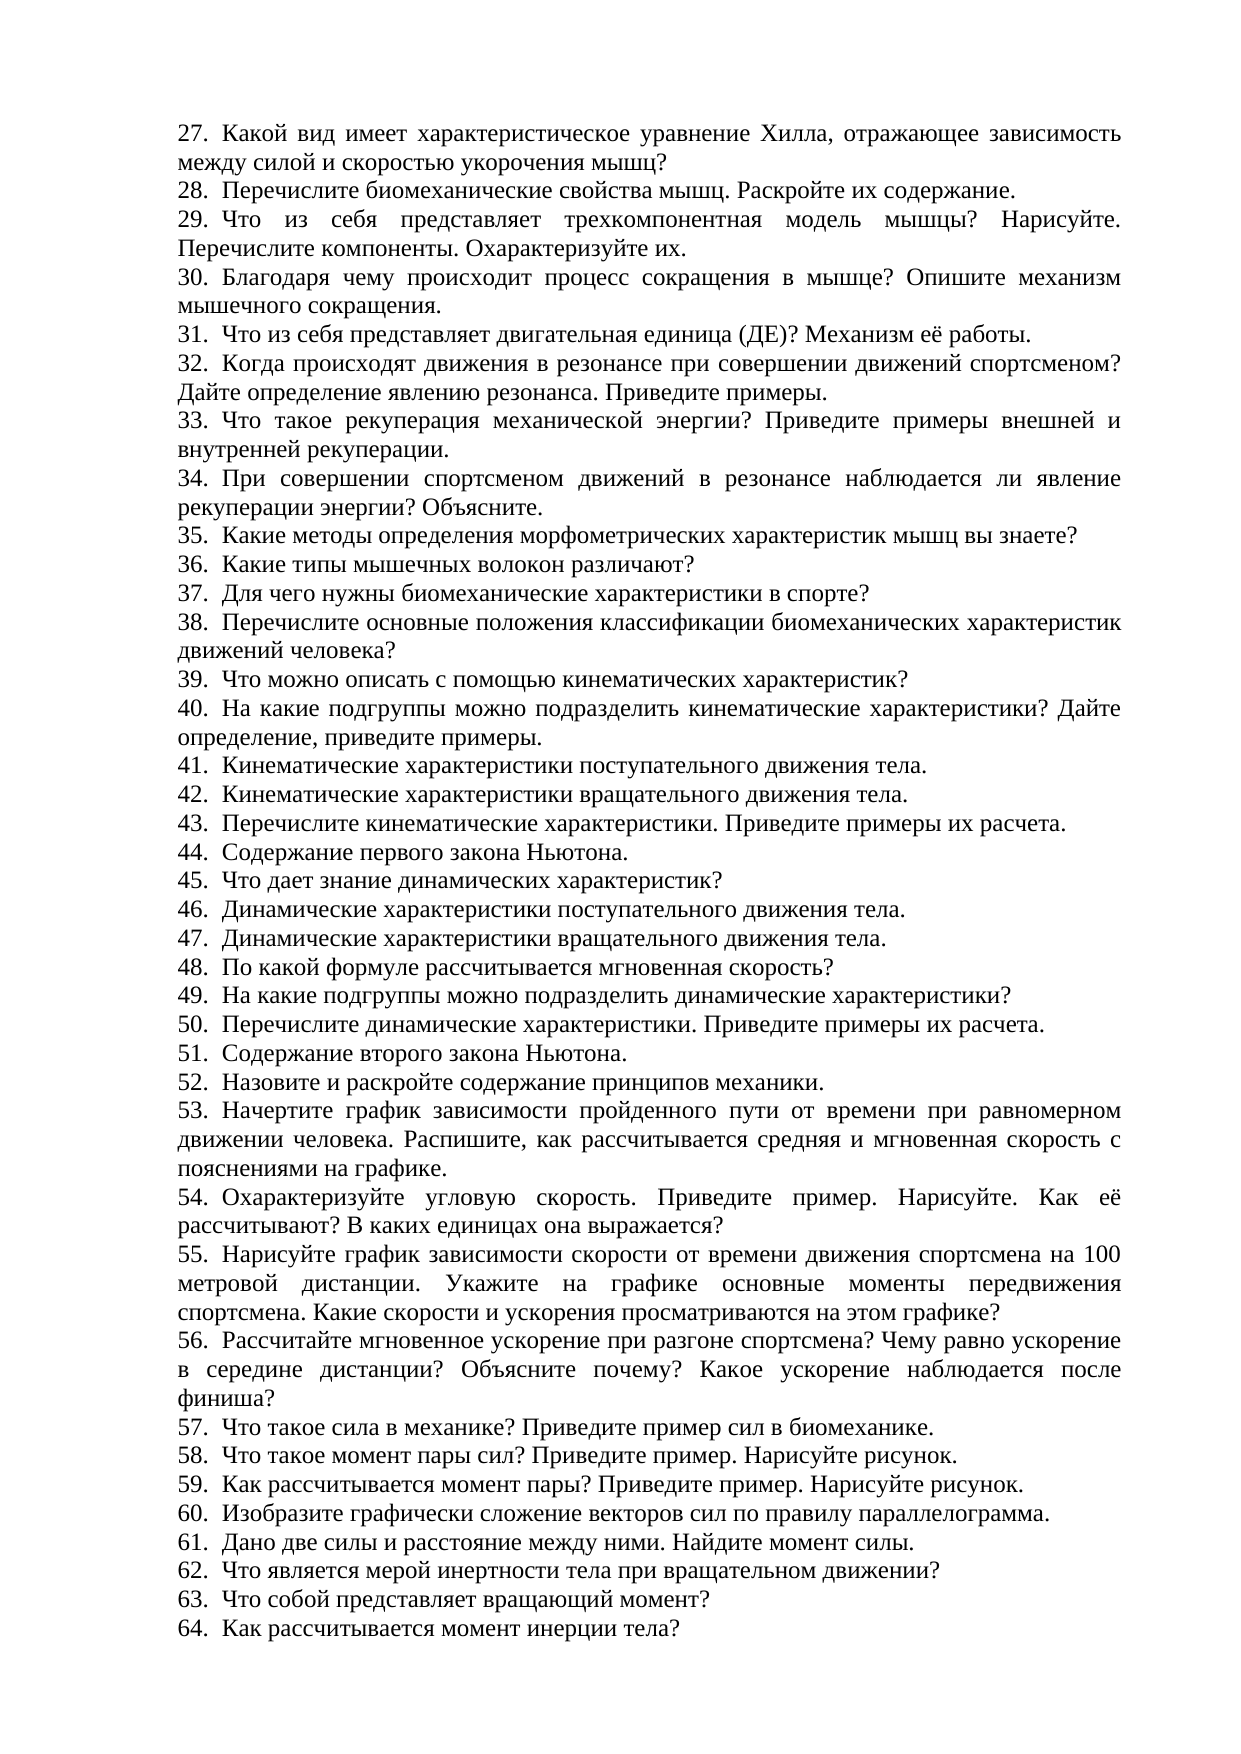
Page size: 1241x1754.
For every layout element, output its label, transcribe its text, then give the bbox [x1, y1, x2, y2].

list Начертите график зависимости пройденного пути от времени при равномерном движении человека. Распишите, как рассчитывается средняя и мгновенная скорость с пояснениями на графике. [177, 1096, 1122, 1182]
list Для чего нужны биомеханические характеристики в спорте? [177, 578, 1122, 607]
list Как рассчитывается момент инерции тела? [177, 1613, 1122, 1642]
list Назовите и раскройте содержание принципов механики. [177, 1067, 1122, 1096]
list Рассчитайте мгновенное ускорение при разгоне спортсмена? Чему равно ускорение в середине дистанции? Объясните почему? Какое ускорение наблюдается после финиша? [177, 1326, 1122, 1412]
list Что из себя представляет трехкомпонентная модель мышцы? Нарисуйте. Перечислите компоненты. Охарактеризуйте их. [177, 204, 1122, 262]
list На какие подгруппы можно подразделить кинематические характеристики? Дайте определение, приведите примеры. [177, 693, 1122, 751]
list Что дает знание динамических характеристик? [177, 866, 1122, 894]
list Динамические характеристики поступательного движения тела. [177, 894, 1122, 923]
list Что такое рекуперация механической энергии? Приведите примеры внешней и внутренней рекуперации. [177, 406, 1122, 463]
list Кинематические характеристики поступательного движения тела. [177, 751, 1122, 779]
list Какие методы определения морфометрических характеристик мышц вы знаете? [177, 521, 1122, 549]
list Перечислите динамические характеристики. Приведите примеры их расчета. [177, 1009, 1122, 1038]
list Когда происходят движения в резонансе при совершении движений спортсменом? Дайте определение явлению резонанса. Приведите примеры. [177, 348, 1122, 406]
list На какие подгруппы можно подразделить динамические характеристики? [177, 981, 1122, 1009]
list Что из себя представляет двигательная единица (ДЕ)? Механизм её работы. [177, 319, 1122, 348]
list По какой формуле рассчитывается мгновенная скорость? [177, 952, 1122, 981]
list Кинематические характеристики вращательного движения тела. [177, 779, 1122, 808]
list Охарактеризуйте угловую скорость. Приведите пример. Нарисуйте. Как её рассчитывают? В каких единицах она выражается? [177, 1182, 1122, 1239]
list Благодаря чему происходит процесс сокращения в мышце? Опишите механизм мышечного сокращения. [177, 262, 1122, 319]
list Нарисуйте график зависимости скорости от времени движения спортсмена на 100 метровой дистанции. Укажите на графике основные моменты передвижения спортсмена. Какие скорости и ускорения просматриваются на этом графике? [177, 1239, 1122, 1326]
list Перечислите основные положения классификации биомеханических характеристик движений человека? [177, 607, 1122, 664]
list Как рассчитывается момент пары? Приведите пример. Нарисуйте рисунок. [177, 1469, 1122, 1498]
list Что является мерой инертности тела при вращательном движении? [177, 1556, 1122, 1584]
list Динамические характеристики вращательного движения тела. [177, 923, 1122, 952]
list При совершении спортсменом движений в резонансе наблюдается ли явление рекуперации энергии? Объясните. [177, 463, 1122, 521]
list Что можно описать с помощью кинематических характеристик? [177, 664, 1122, 693]
list Что такое сила в механике? Приведите пример сил в биомеханике. [177, 1412, 1122, 1441]
list Что собой представляет вращающий момент? [177, 1584, 1122, 1613]
list Что такое момент пары сил? Приведите пример. Нарисуйте рисунок. [177, 1441, 1122, 1469]
list Перечислите кинематические характеристики. Приведите примеры их расчета. [177, 808, 1122, 837]
list Содержание первого закона Ньютона. [177, 837, 1122, 866]
list Какие типы мышечных волокон различают? [177, 549, 1122, 578]
list Содержание второго закона Ньютона. [177, 1038, 1122, 1067]
list Изобразите графически сложение векторов сил по правилу параллелограмма. [177, 1498, 1122, 1527]
list Какой вид имеет характеристическое уравнение Хилла, отражающее зависимость между силой и скоростью укорочения мышц? [177, 118, 1122, 176]
list Перечислите биомеханические свойства мышц. Раскройте их содержание. [177, 176, 1122, 204]
list Дано две силы и расстояние между ними. Найдите момент силы. [177, 1527, 1122, 1556]
